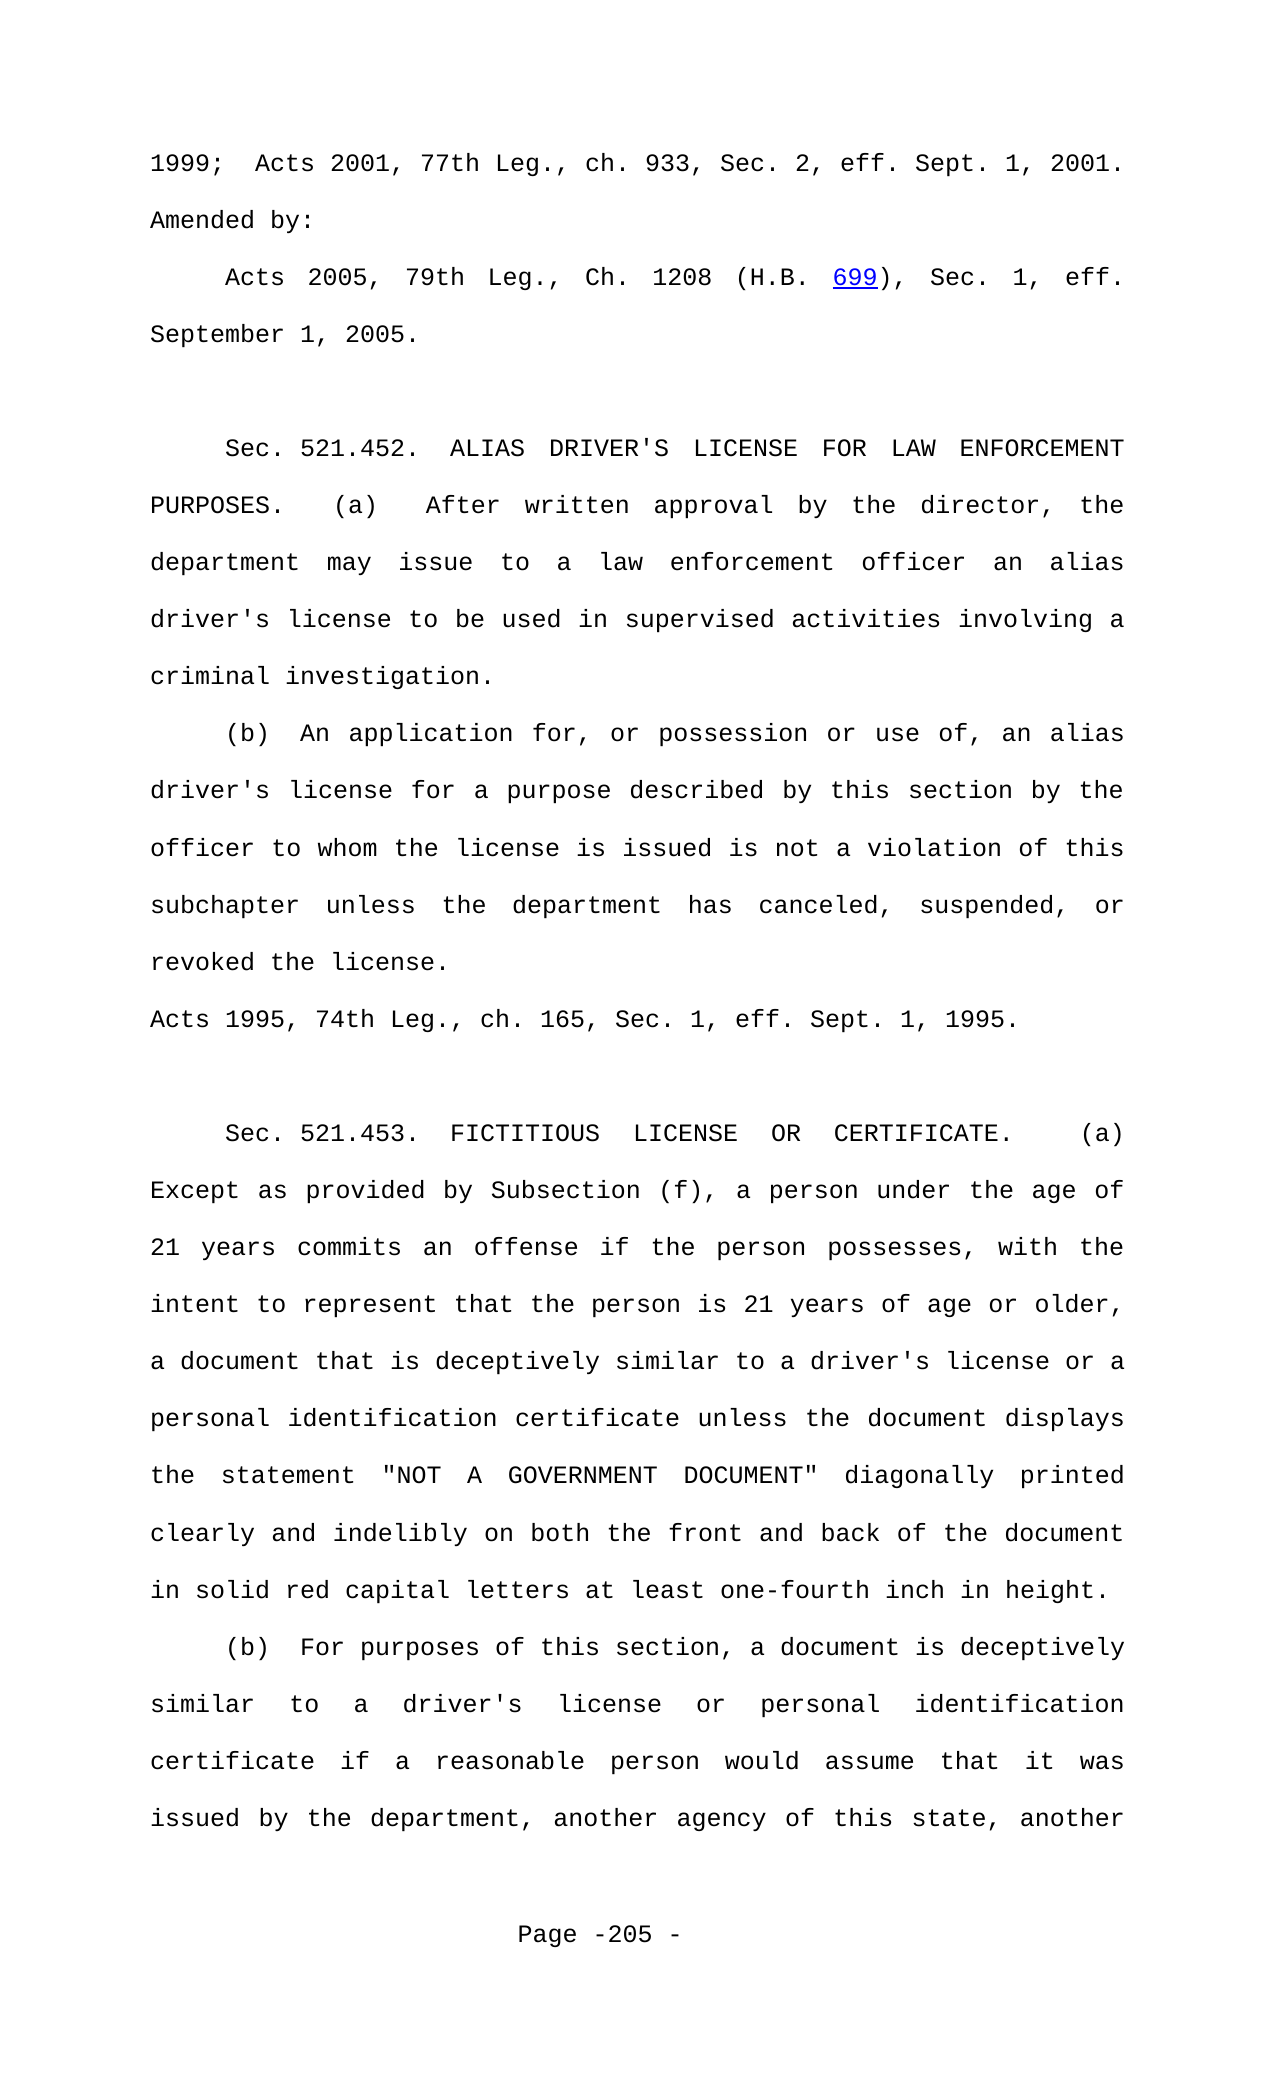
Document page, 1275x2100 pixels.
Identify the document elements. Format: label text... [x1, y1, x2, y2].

text (b) An application for, or possession or use of, an alias driver's license for a purpose described by this section by the officer to whom the license is issued is not a violation of this subchapter unless the department has canceled, suspended, or revoked the license. [150, 721, 1125, 978]
text Acts 1995, 74th Leg., ch. 165, Sec. 1, eff. Sept. 1, 1995. [150, 1006, 1125, 1035]
text Sec. 521.452. ALIAS DRIVER'S LICENSE FOR LAW ENFORCEMENT PURPOSES. (a) After written approval by the director, the department may issue to a law enforcement officer an alias driver's license to be used in supervised activities involving a criminal investigation. [150, 435, 1125, 692]
text Amended by: [150, 207, 1125, 236]
text Acts 2005, 79th Leg., Ch. 1208 (H.B. 699), Sec. 1, eff. September 1, 2005. [150, 264, 1125, 350]
text Sec. 521.453. FICTITIOUS LICENSE OR CERTIFICATE. (a) Except as provided by Subsection (f), a person under the age of 21 years commits an offense if the person possesses, with the intent to represent that the person is 21 years of age or older, a document that is deceptively similar to a driver's license or a personal identification certificate unless the document displays the statement "NOT A GOVERNMENT DOCUMENT" diagonally printed clearly and indelibly on both the front and back of the document in solid red capital letters at least one-fourth inch in height. [150, 1120, 1125, 1606]
